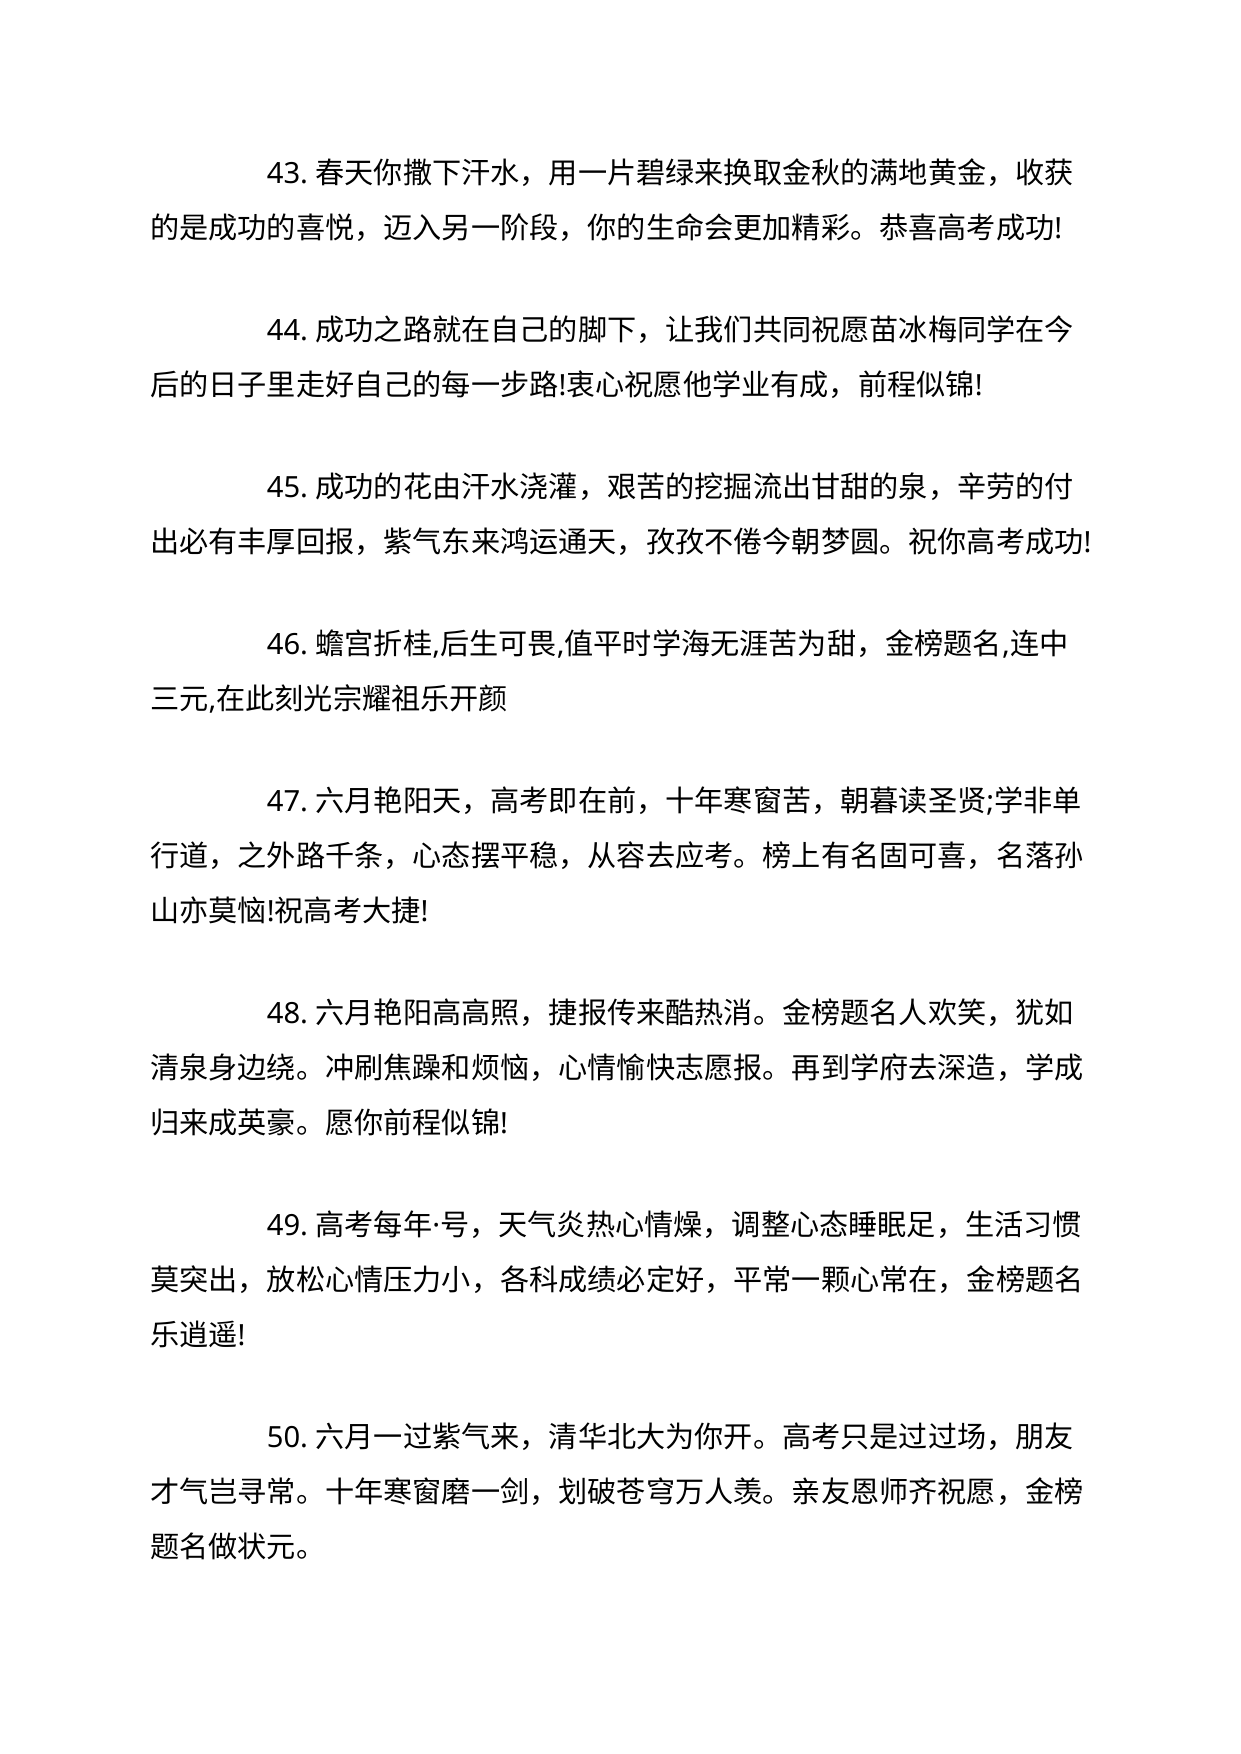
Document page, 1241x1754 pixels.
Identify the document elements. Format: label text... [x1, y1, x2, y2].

text 50. 六月一过紫气来，清华北大为你开。高考只是过过场，朋友才气岂寻常。十年寒窗磨一剑，划破苍穹万人羡。亲友恩师齐祝愿，金榜题名做状元。 [150, 1413, 1090, 1566]
text 45. 成功的花由汗水浇灌，艰苦的挖掘流出甘甜的泉，辛劳的付出必有丰厚回报，紫气东来鸿运通天，孜孜不倦今朝梦圆。祝你高考成功! [150, 464, 1090, 561]
text 48. 六月艳阳高高照，捷报传来酷热消。金榜题名人欢笑，犹如清泉身边绕。冲刷焦躁和烦恼，心情愉快志愿报。再到学府去深造，学成归来成英豪。愿你前程似锦! [150, 990, 1090, 1142]
text 44. 成功之路就在自己的脚下，让我们共同祝愿苗冰梅同学在今后的日子里走好自己的每一步路!衷心祝愿他学业有成，前程似锦! [150, 307, 1090, 404]
text 46. 蟾宫折桂,后生可畏,值平时学海无涯苦为甜，金榜题名,连中三元,在此刻光宗耀祖乐开颜 [150, 621, 1090, 718]
text 43. 春天你撒下汗水，用一片碧绿来换取金秋的满地黄金，收获的是成功的喜悦，迈入另一阶段，你的生命会更加精彩。恭喜高考成功! [150, 150, 1090, 247]
text 47. 六月艳阳天，高考即在前，十年寒窗苦，朝暮读圣贤;学非单行道，之外路千条，心态摆平稳，从容去应考。榜上有名固可喜，名落孙山亦莫恼!祝高考大捷! [150, 778, 1090, 930]
text 49. 高考每年·号，天气炎热心情燥，调整心态睡眠足，生活习惯莫突出，放松心情压力小，各科成绩必定好，平常一颗心常在，金榜题名乐逍遥! [150, 1202, 1090, 1354]
